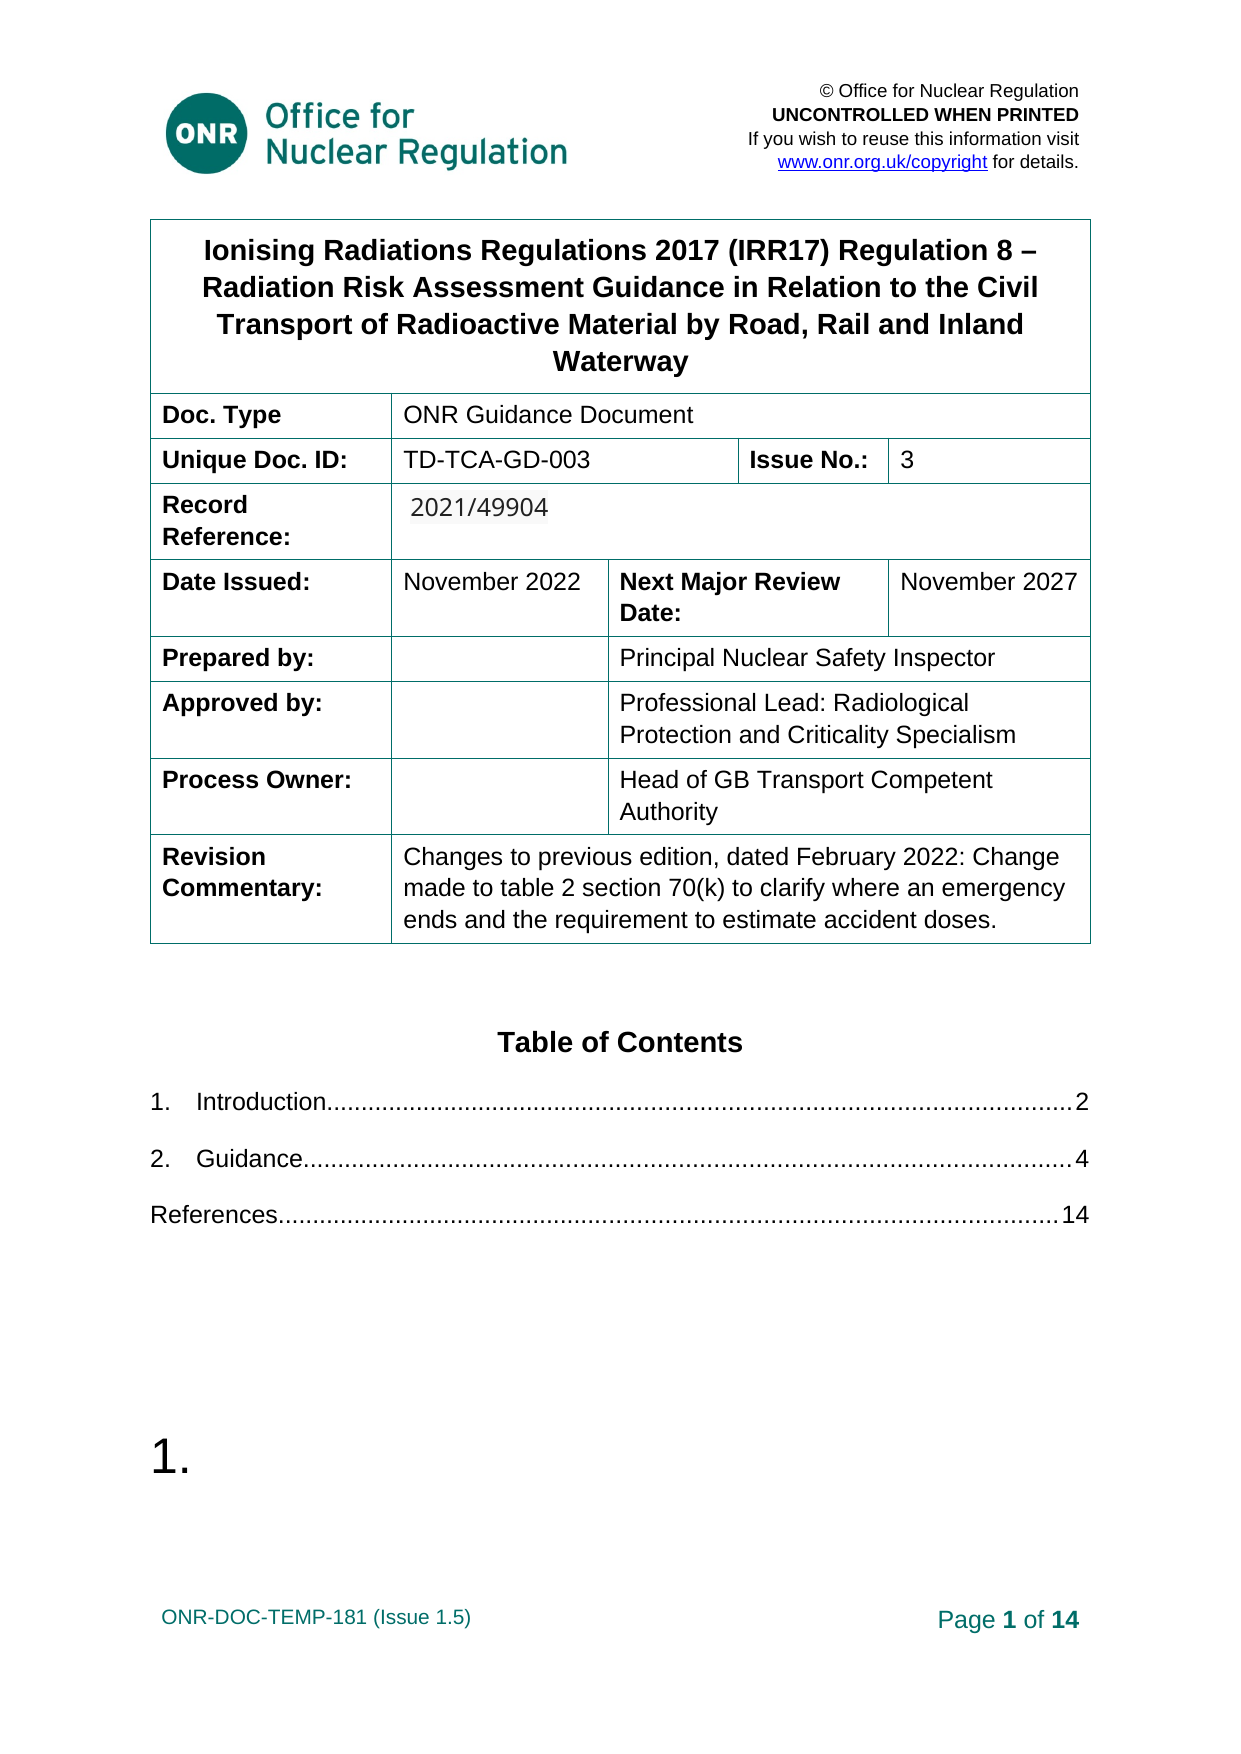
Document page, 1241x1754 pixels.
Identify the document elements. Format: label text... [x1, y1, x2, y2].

table_cell Date Issued: [151, 560, 391, 636]
table_cell Next Major Review Date: [609, 560, 888, 636]
table_cell Prepared by: [151, 637, 391, 681]
table_cell TD-TCA-GD-003 [392, 439, 738, 483]
table_cell Doc. Type [151, 394, 391, 437]
table_cell Record Reference: [151, 484, 391, 559]
table_cell Approved by: [151, 682, 391, 758]
table_cell Unique Doc. ID: [151, 439, 391, 483]
table_cell 3 [889, 439, 1090, 483]
table_header Ionising Radiations Regulations 2017 (IRR17) Regulation 8 – Radiation Risk Assessment Guidance in Relation to the Civil Transport of Radioactive Material by Road, Rail and Inland Waterway [151, 220, 1090, 392]
table_cell 2021/49904 [392, 484, 1090, 559]
table_cell Revision Commentary: [151, 835, 391, 943]
picture [161, 88, 576, 176]
table_cell Professional Lead: Radiological Protection and Criticality Specialism [609, 682, 1090, 758]
table_cell Process Owner: [151, 759, 391, 834]
table_cell [392, 759, 608, 834]
text 2. Guidance 4 [150, 1144, 1090, 1172]
text References 14 [150, 1200, 1090, 1229]
table_cell November 2027 [889, 560, 1090, 636]
table_cell ONR Guidance Document [392, 394, 1090, 437]
table_cell [392, 682, 608, 758]
table_cell Issue No.: [739, 439, 888, 483]
table_cell November 2022 [392, 560, 608, 636]
table_cell [392, 637, 608, 681]
table_cell Principal Nuclear Safety Inspector [609, 637, 1090, 681]
table_cell Changes to previous edition, dated February 2022: Change made to table 2 section 70(k) to clarify where an emergency ends and the requirement to estimate accident doses. [392, 835, 1090, 943]
text Table of Contents [150, 1025, 1090, 1059]
text 1. Introduction 2 [150, 1087, 1090, 1116]
table_cell Head of GB Transport Competent Authority [609, 759, 1090, 834]
